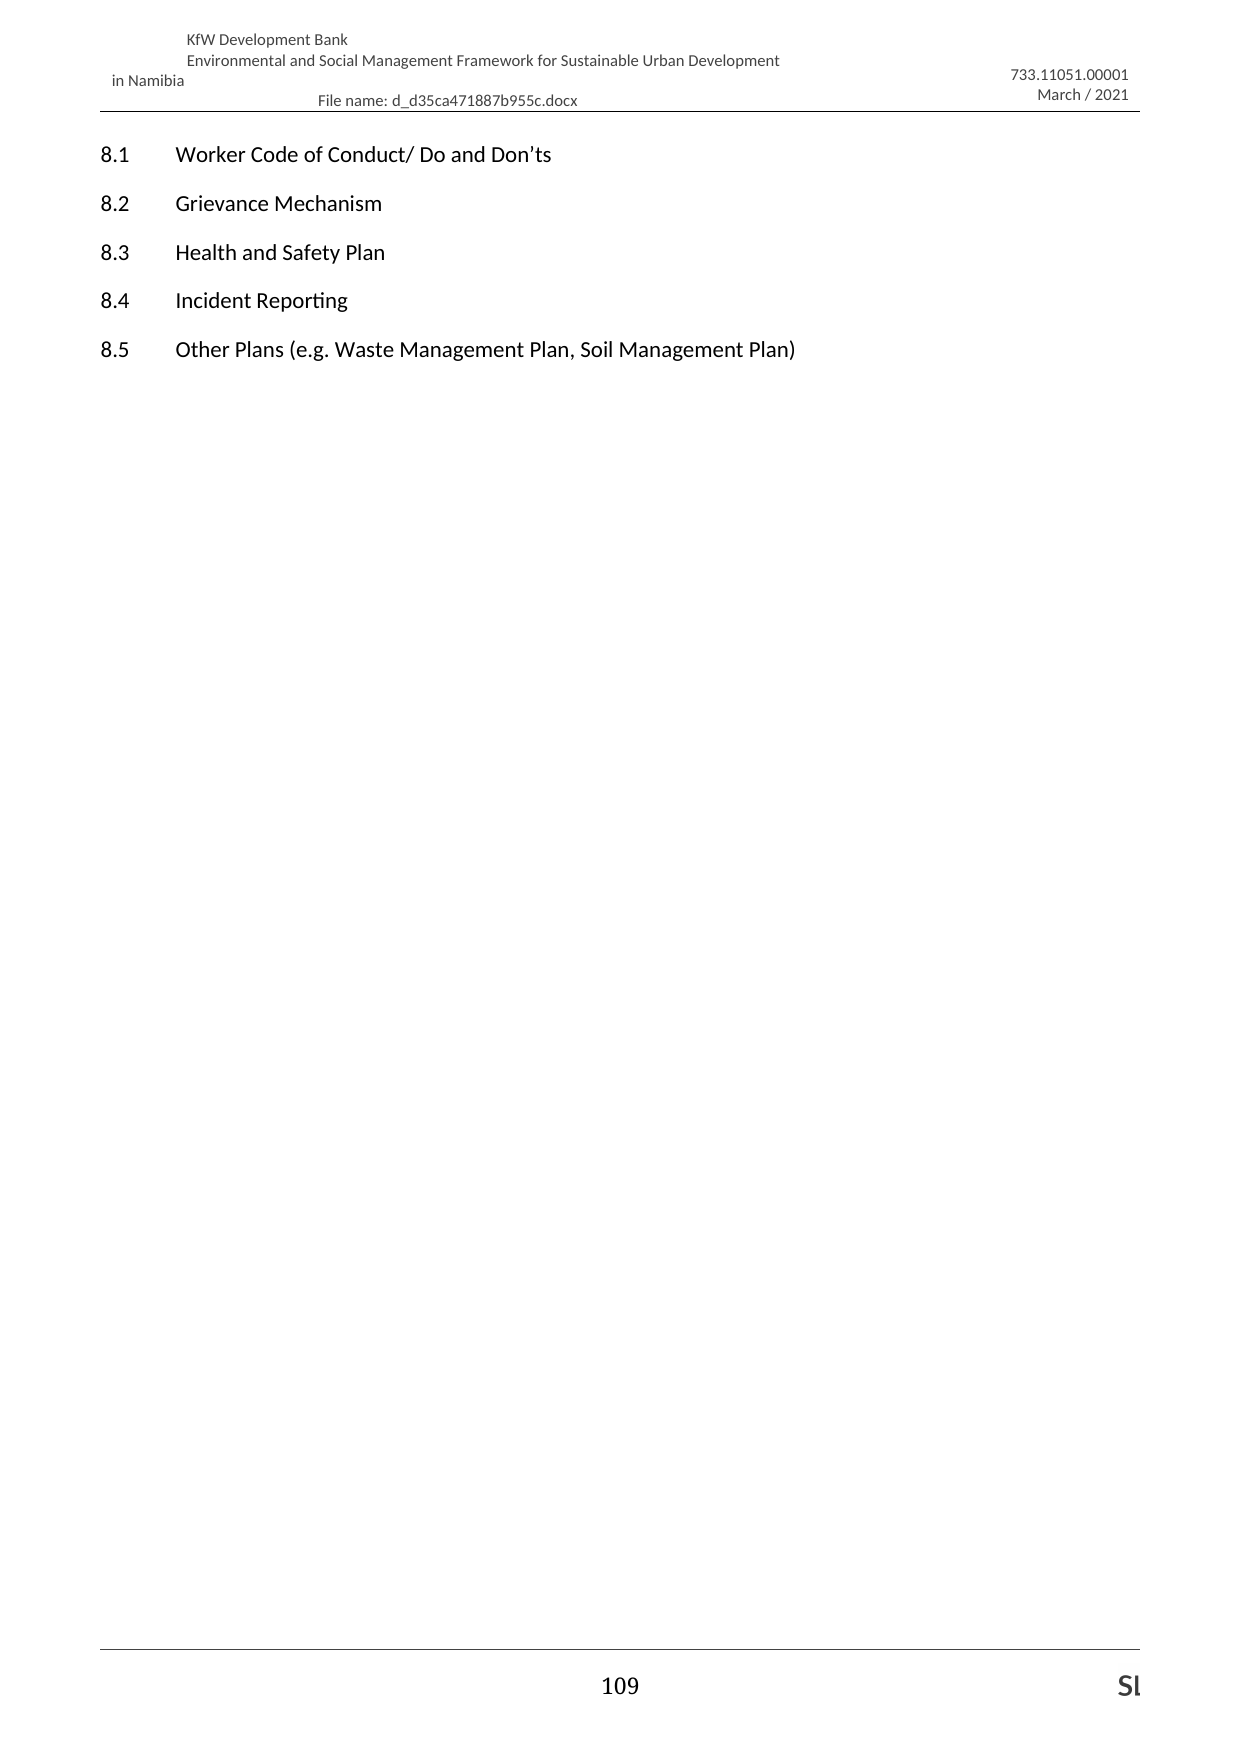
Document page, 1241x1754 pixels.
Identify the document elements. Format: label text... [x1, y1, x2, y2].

text 8.2 Grievance Mechanism [100, 189, 1140, 217]
text 8.1 Worker Code of Conduct/ Do and Don’ts [100, 140, 1140, 168]
text 8.3 Health and Safety Plan [100, 238, 1140, 266]
text 8.4 Incident Reporting [100, 286, 1140, 314]
text 8.5 Other Plans (e.g. Waste Management Plan, Soil Management Plan) [100, 335, 1140, 363]
